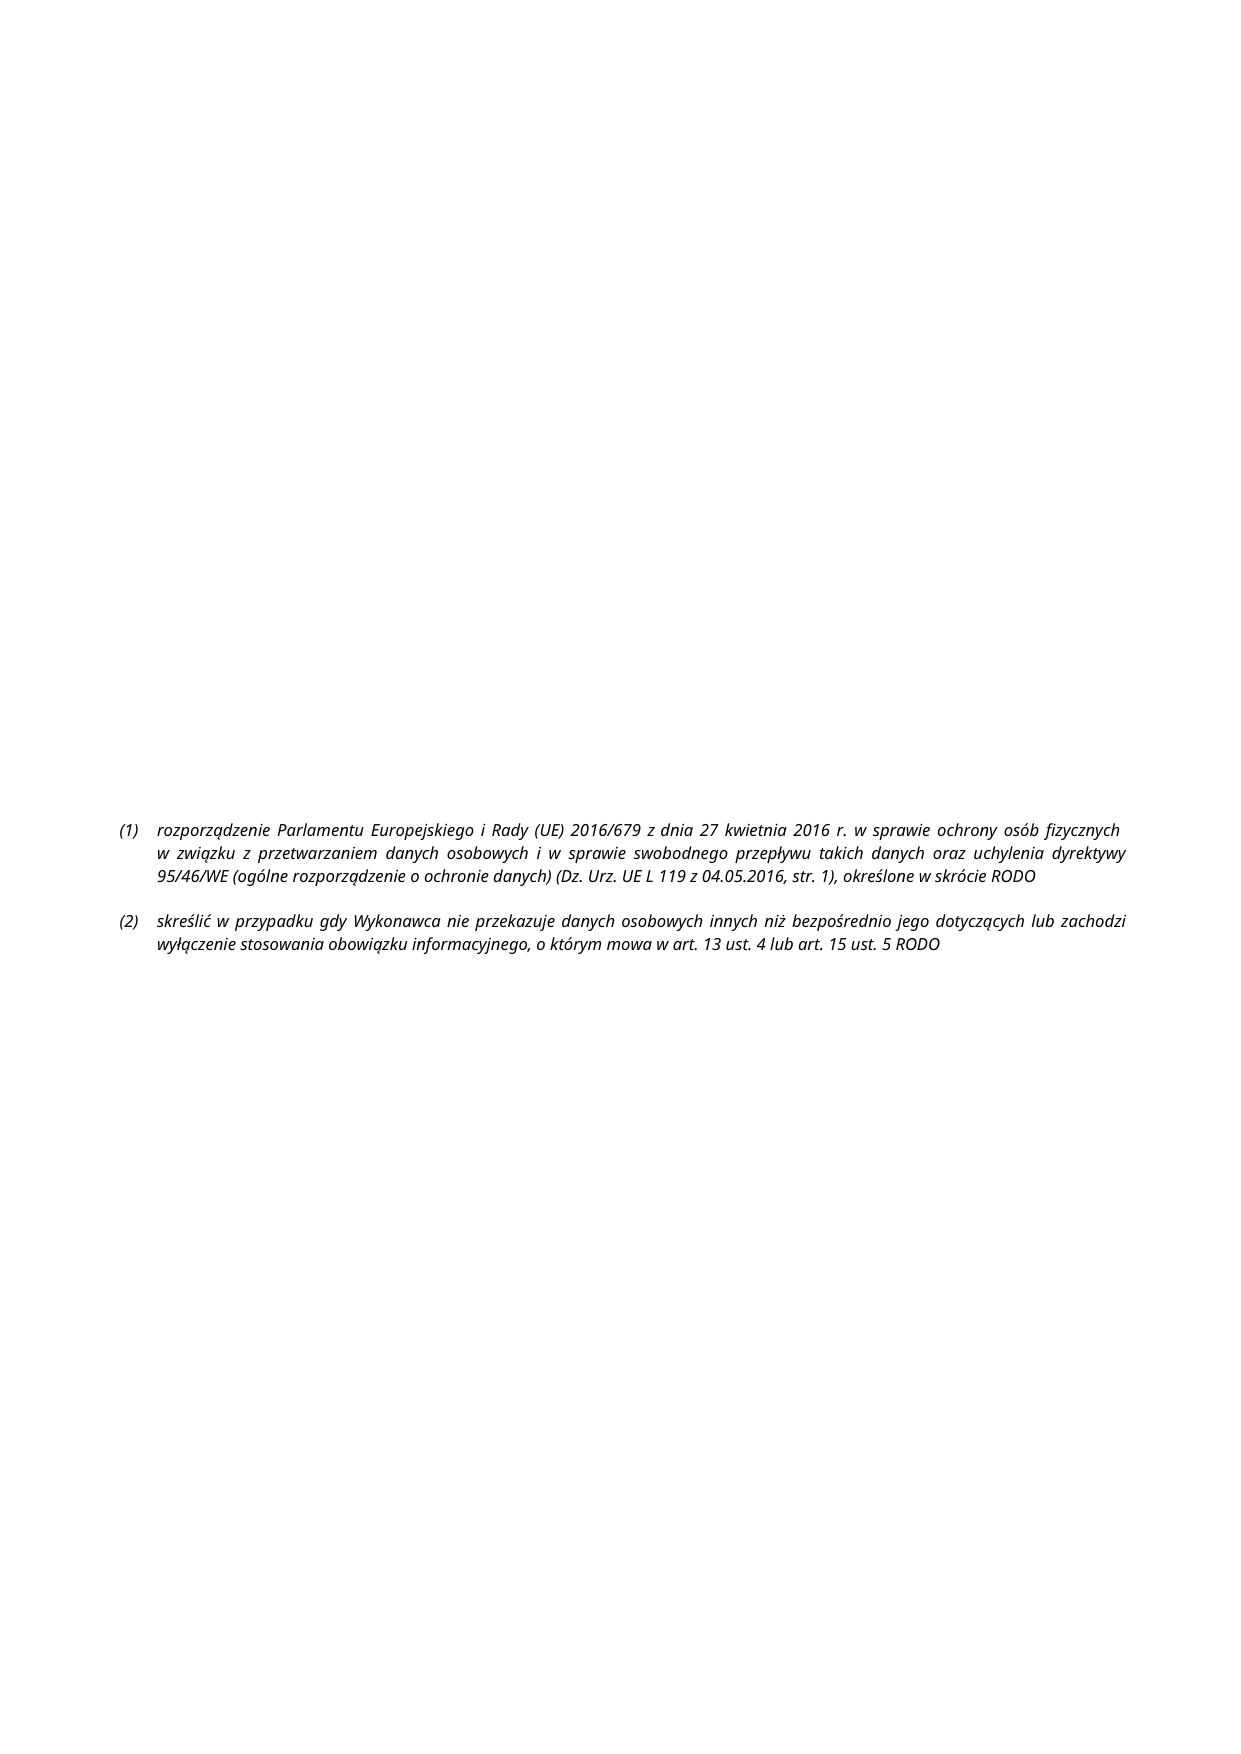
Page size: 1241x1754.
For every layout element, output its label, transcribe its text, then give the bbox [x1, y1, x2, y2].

list skreślić w przypadku gdy Wykonawca nie przekazuje danych osobowych innych niż bezpośrednio jego dotyczących lub zachodzi wyłączenie stosowania obowiązku informacyjnego, o którym mowa w art. 13 ust. 4 lub art. 15 ust. 5 RODO [119, 910, 1128, 955]
list rozporządzenie Parlamentu Europejskiego i Rady (UE) 2016/679 z dnia 27 kwietnia 2016 r. w sprawie ochrony osób fizycznych w związku z przetwarzaniem danych osobowych i w sprawie swobodnego przepływu takich danych oraz uchylenia dyrektywy 95/46/WE (ogólne rozporządzenie o ochronie danych) (Dz. Urz. UE L 119 z 04.05.2016, str. 1), określone w skrócie RODO [119, 819, 1128, 887]
